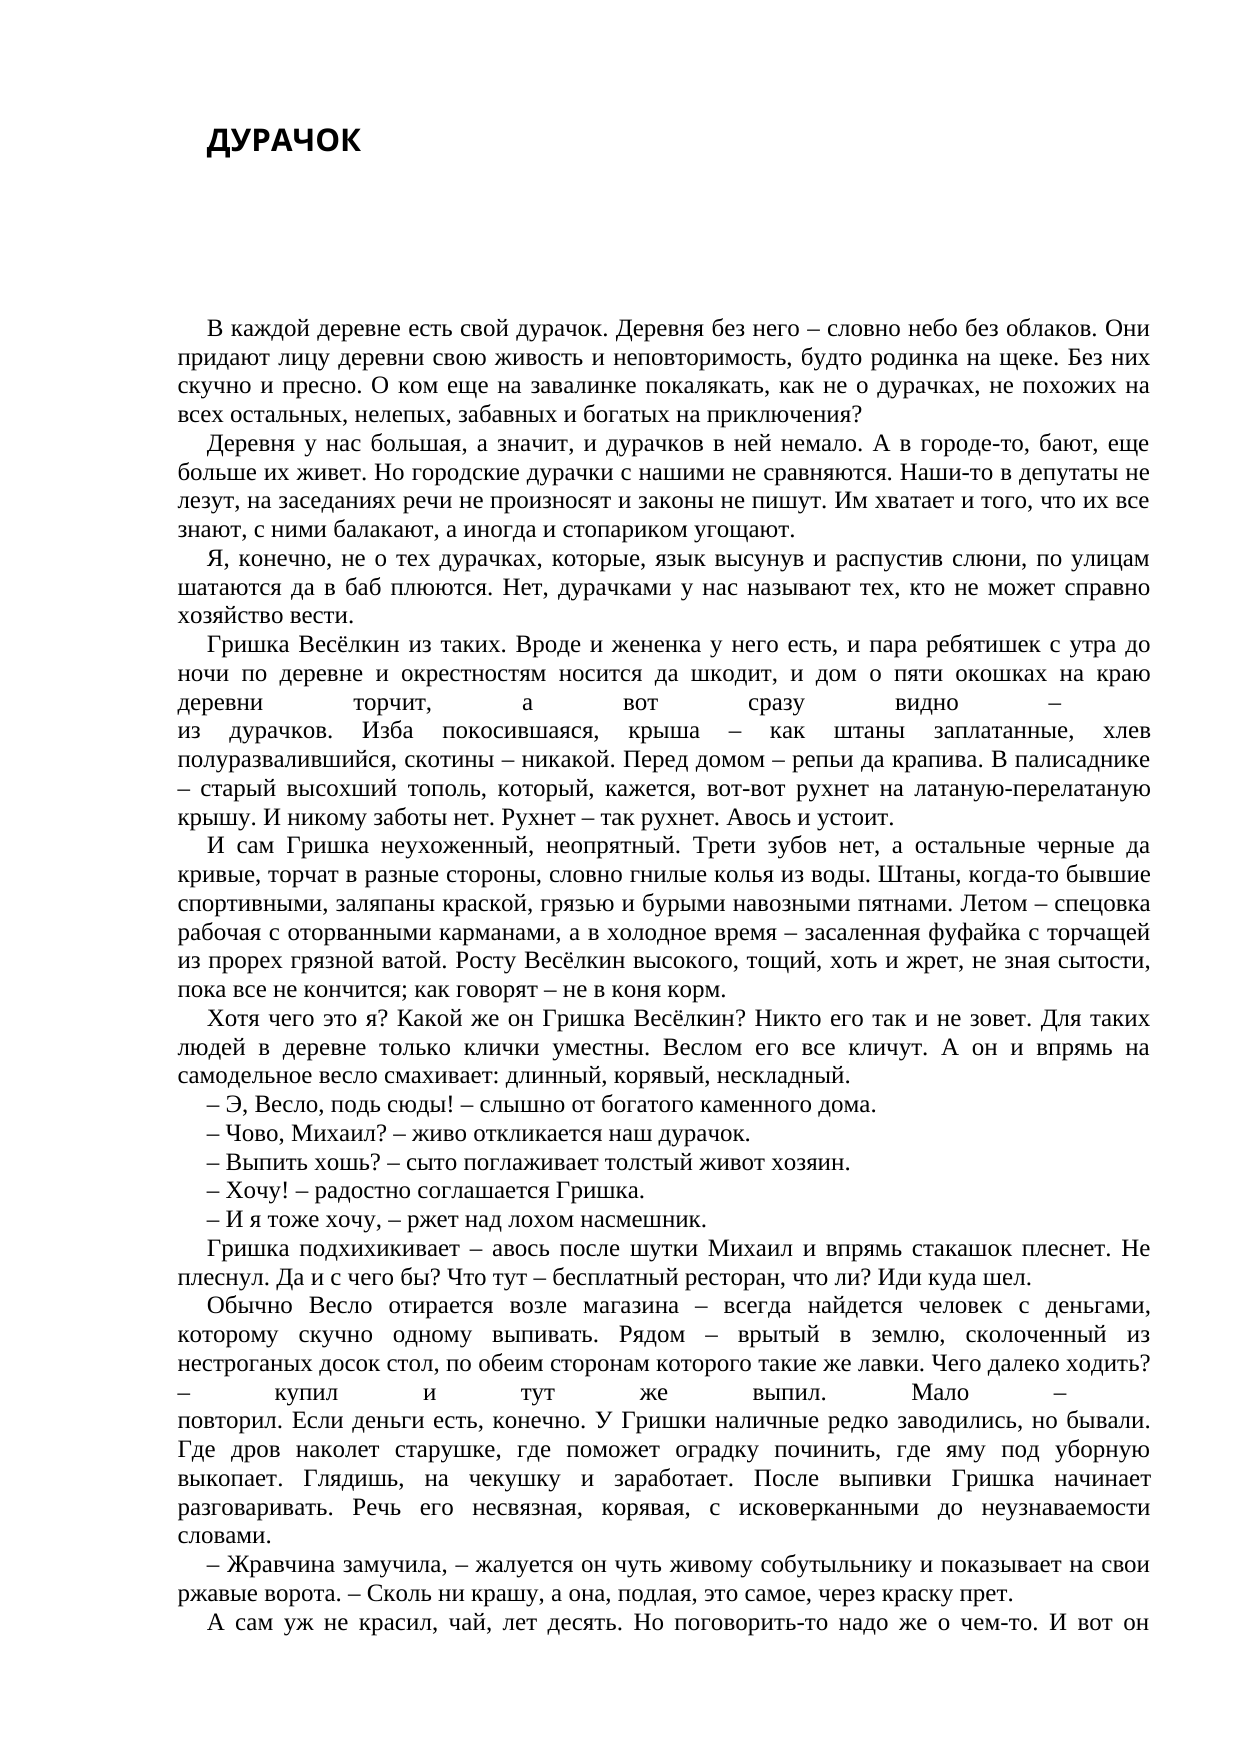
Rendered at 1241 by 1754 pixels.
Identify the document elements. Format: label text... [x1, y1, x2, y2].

text – И я тоже хочу, – ржет над лохом насмешник. [177, 1204, 1152, 1233]
text И сам Гришка неухоженный, неопрятный. Трети зубов нет, а остальные черные да кривые, торчат в разные стороны, словно гнилые колья из воды. Штаны, когда-то бывшие спортивными, заляпаны краской, грязью и бурыми навозными пятнами. Летом – спецовка рабочая с оторванными карманами, а в холодное время – засаленная фуфайка с торчащей из прорех грязной ватой. Росту Весёлкин высокого, тощий, хоть и жрет, не зная сытости, пока все не кончится; как говорят – не в коня корм. [177, 830, 1152, 1003]
text – Выпить хошь? – сыто поглаживает толстый живот хозяин. [177, 1147, 1152, 1175]
text Деревня у нас большая, а значит, и дурачков в ней немало. А в городе-то, бают, еще больше их живет. Но городские дурачки с нашими не сравняются. Наши-то в депутаты не лезут, на заседаниях речи не произносят и законы не пишут. Им хватает и того, что их все знают, с ними балакают, а иногда и стопариком угощают. [177, 428, 1152, 543]
text Хотя чего это я? Какой же он Гришка Весёлкин? Никто его так и не зовет. Для таких людей в деревне только клички уместны. Веслом его все кличут. А он и впрямь на самодельное весло смахивает: длинный, корявый, нескладный. [177, 1003, 1152, 1089]
text – Жравчина замучила, – жалуется он чуть живому собутыльнику и показывает на свои ржавые ворота. – Сколь ни крашу, а она, подлая, это самое, через краску прет. [177, 1549, 1152, 1607]
text Обычно Весло отирается возле магазина – всегда найдется человек с деньгами, которому скучно одному выпивать. Рядом – врытый в землю, сколоченный из нестроганых досок стол, по обеим сторонам которого такие же лавки. Чего далеко ходить? – купил и тут же выпил. Мало – повторил. Если деньги есть, конечно. У Гришки наличные редко заводились, но бывали. Где дров наколет старушке, где поможет оградку починить, где яму под уборную выкопает. Глядишь, на чекушку и заработает. После выпивки Гришка начинает разговаривать. Речь его несвязная, корявая, с исковерканными до неузнаваемости словами. [177, 1290, 1152, 1549]
text – Чово, Михаил? – живо откликается наш дурачок. [177, 1118, 1152, 1147]
text – Хочу! – радостно соглашается Гришка. [177, 1175, 1152, 1204]
text Гришка Весёлкин из таких. Вроде и жененка у него есть, и пара ребятишек с утра до ночи по деревне и окрестностям носится да шкодит, и дом о пяти окошках на краю деревни торчит, а вот сразу видно – из дурачков. Изба покосившаяся, крыша – как штаны заплатанные, хлев полуразвалившийся, скотины – никакой. Перед домом – репьи да крапива. В палисаднике – старый высохший тополь, который, кажется, вот-вот рухнет на латаную-перелатаную крышу. И никому заботы нет. Рухнет – так рухнет. Авось и устоит. [177, 629, 1152, 830]
text Гришка подхихикивает – авось после шутки Михаил и впрямь стакашок плеснет. Не плеснул. Да и с чего бы? Что тут – бесплатный ресторан, что ли? Иди куда шел. [177, 1233, 1152, 1290]
text В каждой деревне есть свой дурачок. Деревня без него – словно небо без облаков. Они придают лицу деревни свою живость и неповторимость, будто родинка на щеке. Без них скучно и пресно. О ком еще на завалинке покалякать, как не о дурачках, не похожих на всех остальных, нелепых, забавных и богатых на приключения? [177, 313, 1152, 428]
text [177, 1607, 1152, 1635]
text ДУРАЧОК [207, 118, 1152, 161]
text – Э, Весло, подь сюды! – слышно от богатого каменного дома. [177, 1089, 1152, 1118]
text Я, конечно, не о тех дурачках, которые, язык высунув и распустив слюни, по улицам шатаются да в баб плюются. Нет, дурачками у нас называют тех, кто не может справно хозяйство вести. [177, 543, 1152, 629]
